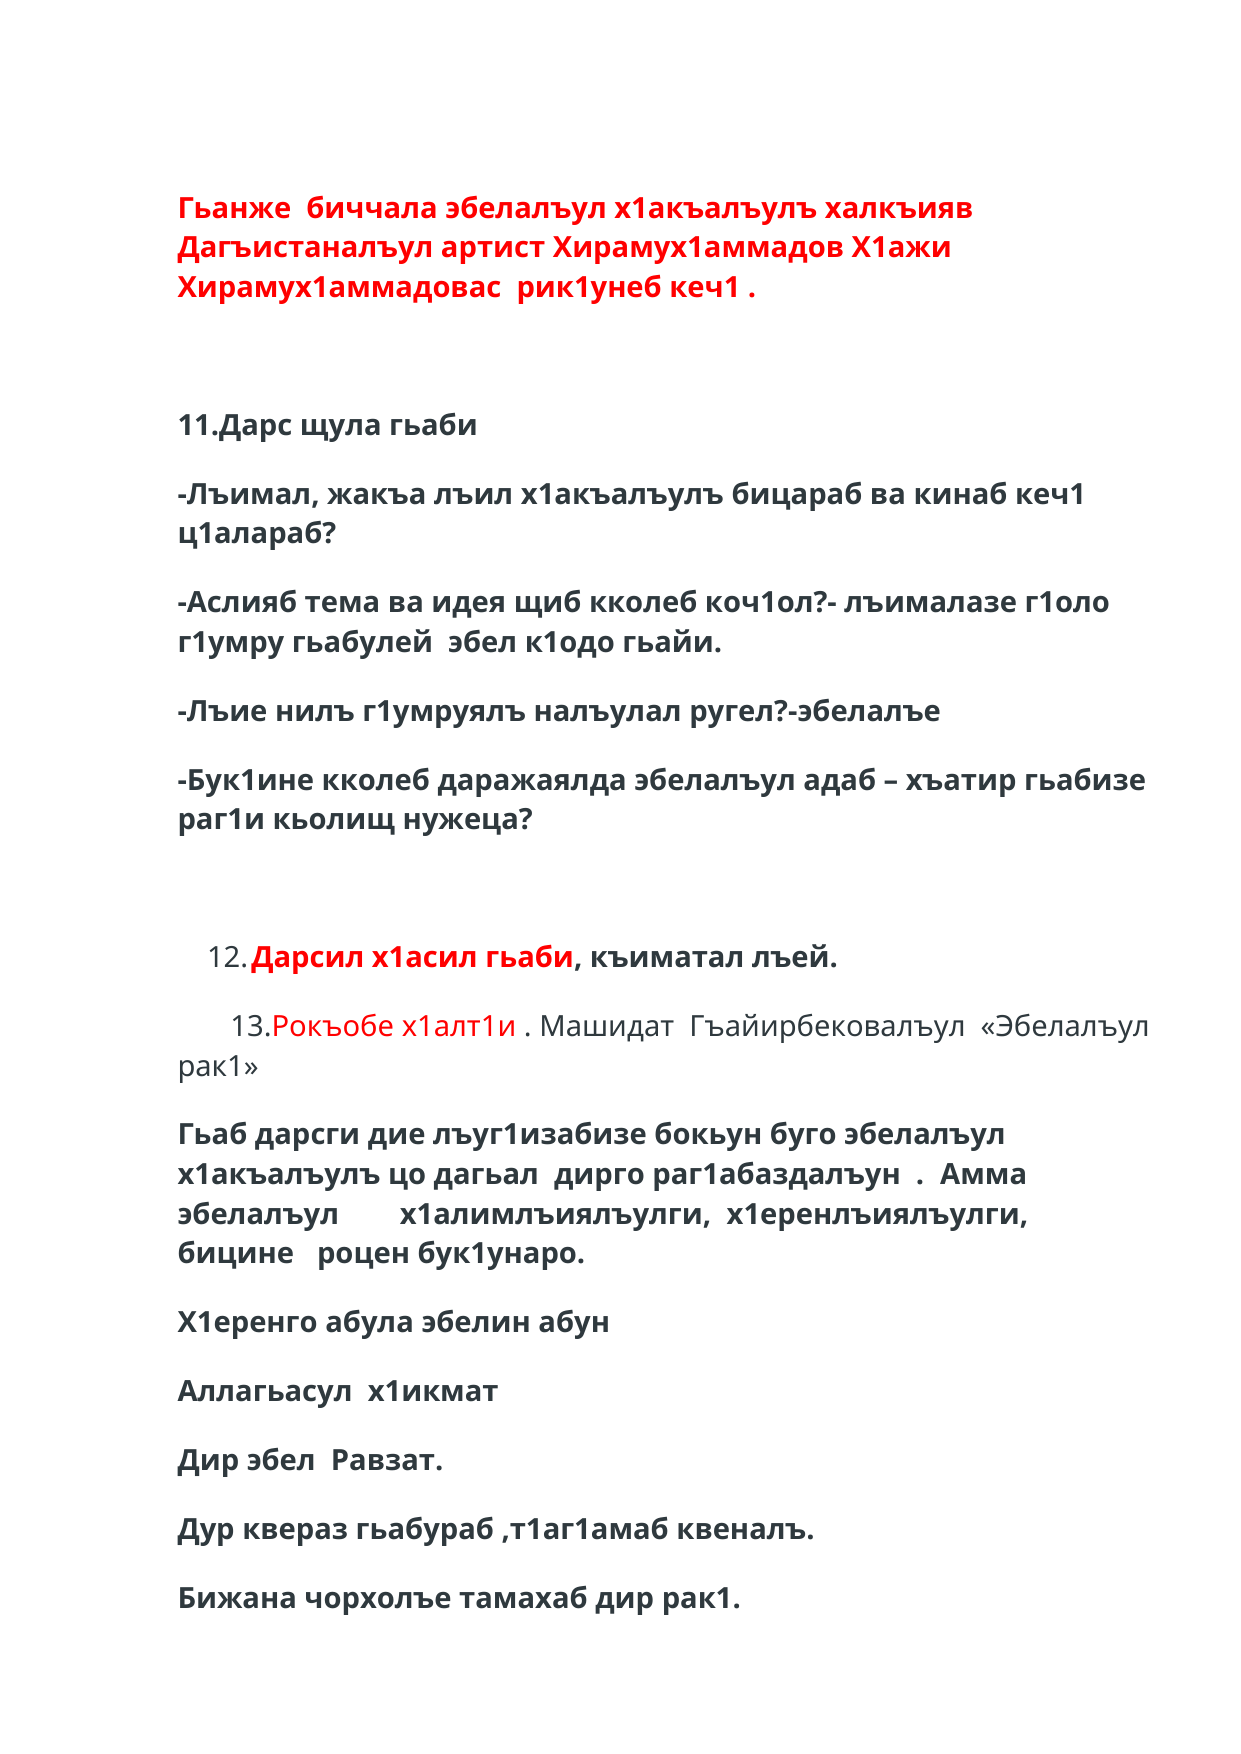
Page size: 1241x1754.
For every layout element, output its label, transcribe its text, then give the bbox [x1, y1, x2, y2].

text 13.Рокъобе х1алт1и . Машидат Гъайирбековалъул «Эбелалъул рак1» [177, 1005, 1152, 1084]
list Дарсил х1асил гьаби, къиматал лъей. [207, 936, 1152, 976]
text Гьаб дарсги дие лъуг1изабизе бокьун буго эбелалъул х1акъалъулъ цо дагьал дирго раг1абаздалъун . Амма эбелалъул х1алимлъиялъулги, х1еренлъиялъулги, бицине роцен бук1унаро. [177, 1114, 1152, 1272]
text Х1еренго абула эбелин абун [177, 1302, 1152, 1341]
text -Аслияб тема ва идея щиб кколеб коч1ол?- лъималазе г1оло г1умру гьабулей эбел к1одо гьайи. [177, 581, 1152, 661]
text Гьанже биччала эбелалъул х1акъалъулъ халкъияв Дагъистаналъул артист Хирамух1аммадов Х1ажи Хирамух1аммадовас рик1унеб кеч1 . [177, 187, 1152, 306]
text Дир эбел Равзат. [177, 1439, 1152, 1479]
text -Лъие нилъ г1умруялъ налъулал ругел?-эбелалъе [177, 690, 1152, 730]
text Бижана чорхолъе тамахаб дир рак1. [177, 1577, 1152, 1617]
text Дур квераз гьабураб ,т1аг1амаб квеналъ. [177, 1508, 1152, 1548]
text Аллагьасул х1икмат [177, 1370, 1152, 1410]
text 11.Дарс щула гьаби [177, 404, 1152, 444]
text -Лъимал, жакъа лъил х1акъалъулъ бицараб ва кинаб кеч1 ц1алараб? [177, 473, 1152, 552]
text -Бук1ине кколеб даражаялда эбелалъул адаб – хъатир гьабизе раг1и кьолищ нужеца? [177, 759, 1152, 838]
